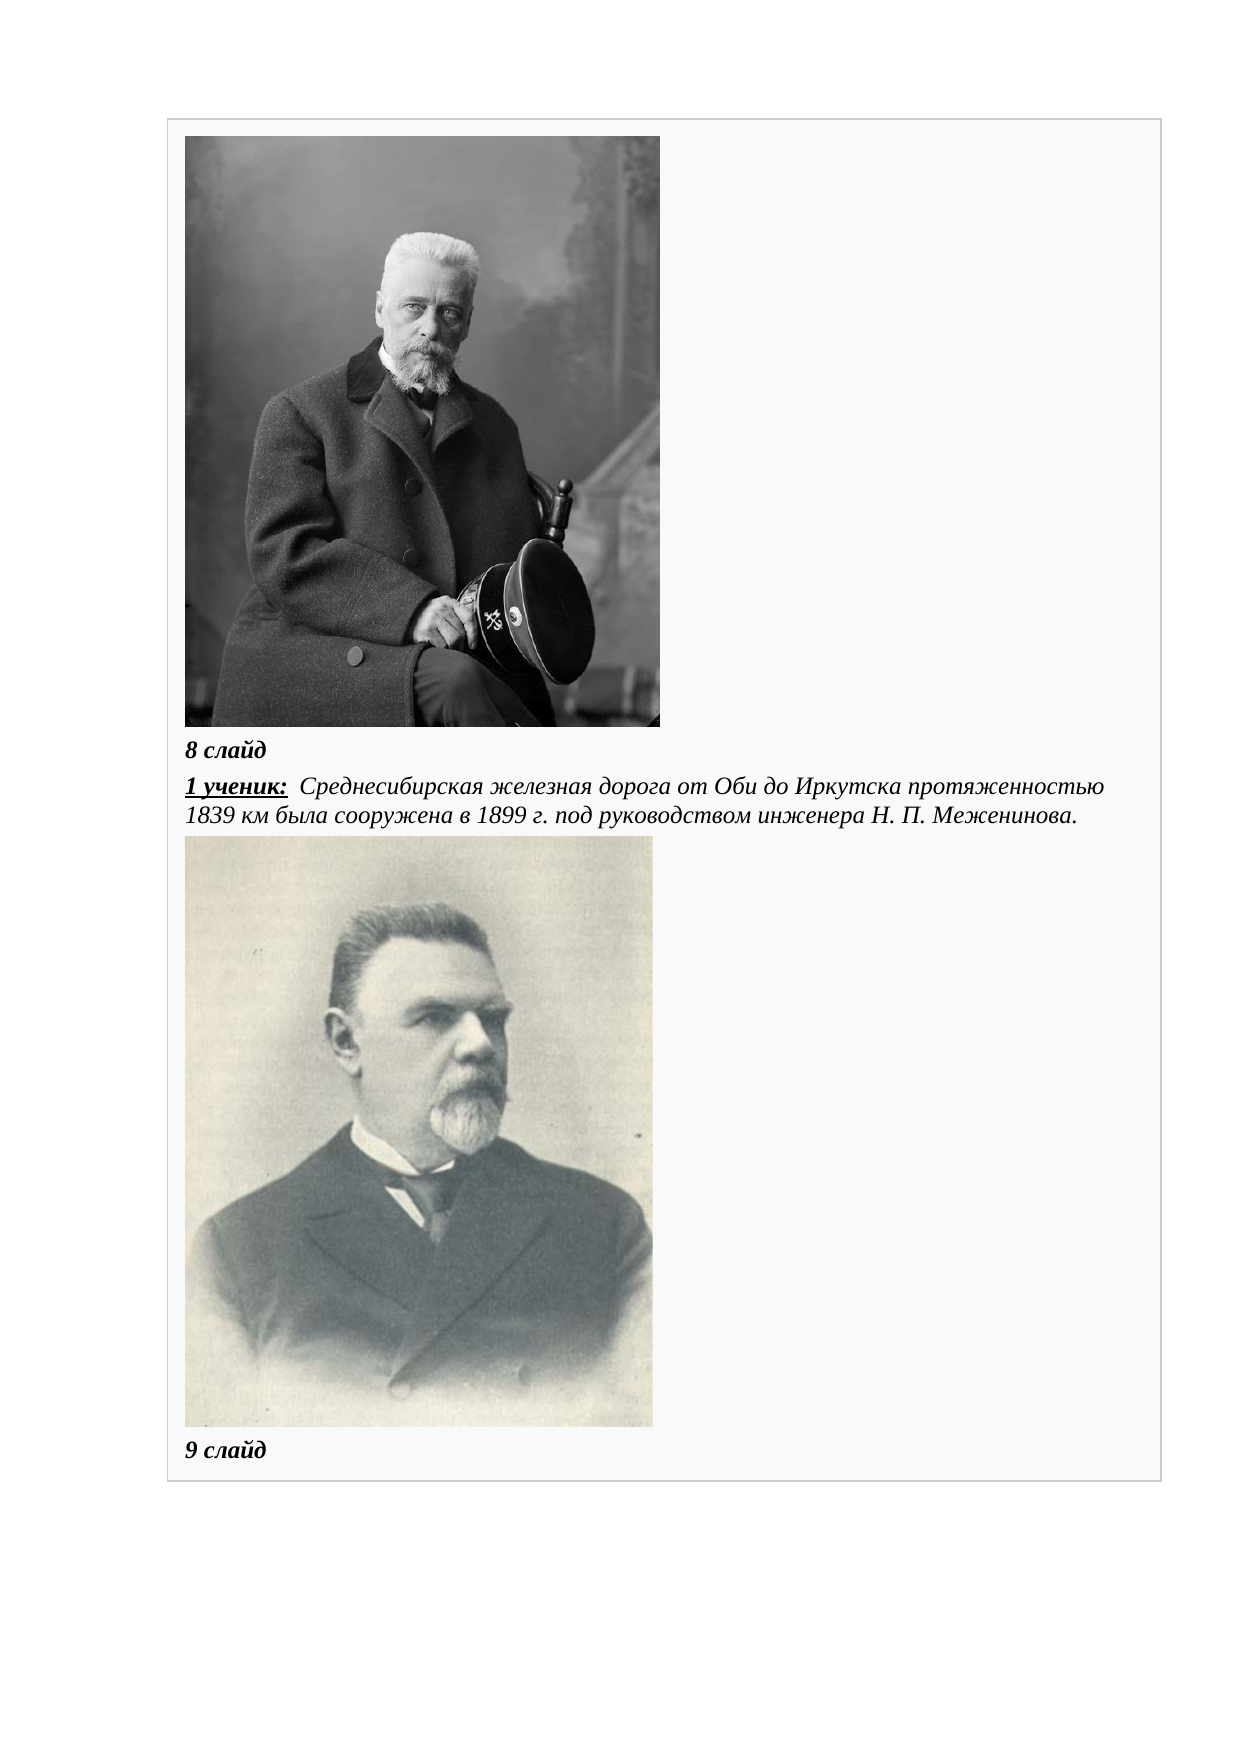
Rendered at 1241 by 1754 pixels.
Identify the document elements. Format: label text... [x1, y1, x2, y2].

text 8 слайд [168, 716, 1160, 753]
picture [185, 836, 653, 1427]
picture [185, 136, 660, 727]
text 1 ученик: Среднесибирская железная дорога от Оби до Иркутска протяженностью 1839 км была сооружена в 1899 г. под руководством инженера Н. П. Меженинова. [168, 753, 1160, 818]
text 9 слайд [168, 1417, 1160, 1480]
